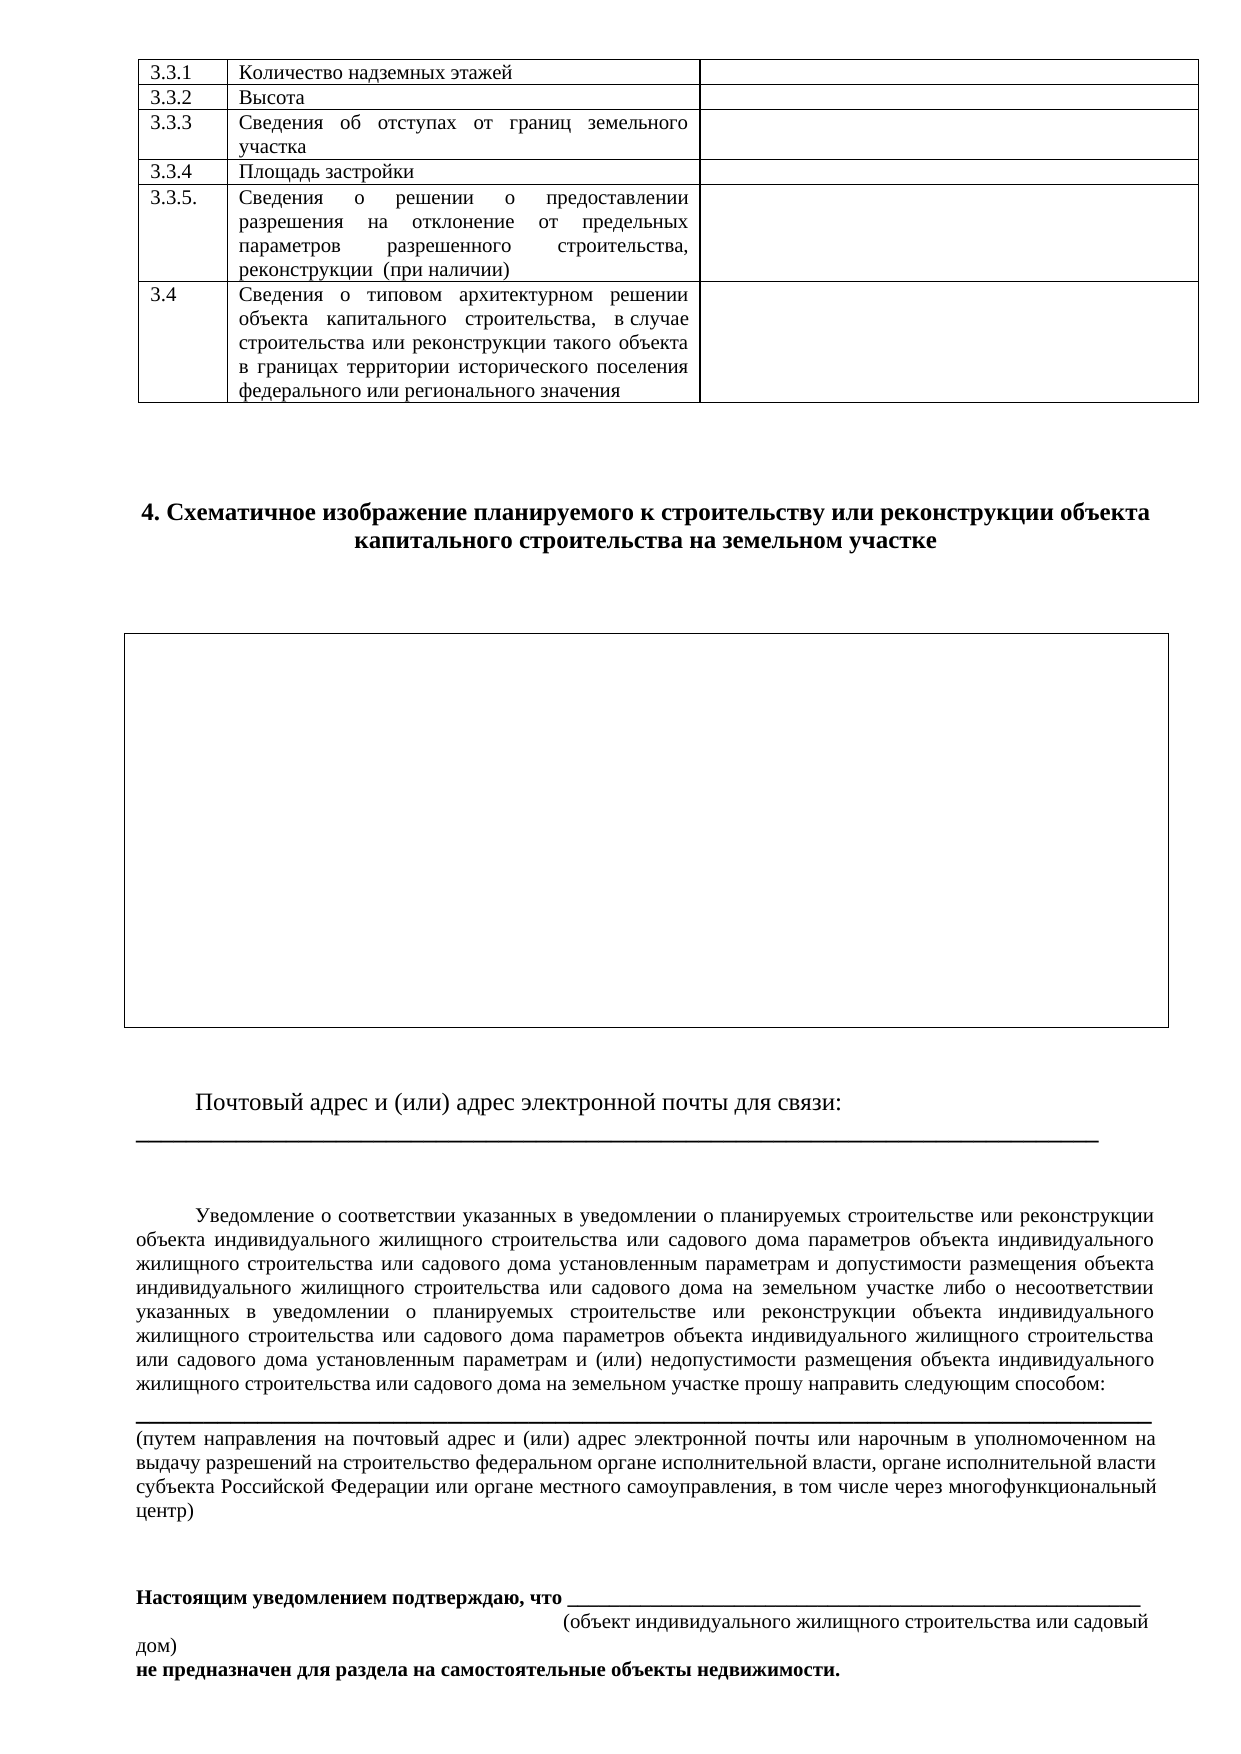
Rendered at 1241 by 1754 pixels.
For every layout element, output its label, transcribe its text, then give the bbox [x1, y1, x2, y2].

text 4. Схематичное изображение планируемого к строительству или реконструкции объекта капитального строительства на земельном участке [136, 497, 1155, 554]
table_cell 3.3.3 [139, 110, 227, 158]
text не предназначен для раздела на самостоятельные объекты недвижимости. [136, 1657, 1155, 1681]
table_cell 3.3.5. [139, 185, 227, 281]
table_header [125, 634, 1168, 1027]
table_cell Количество надземных этажей [228, 60, 699, 84]
list ___________________________________________________________________________ [136, 1395, 1155, 1426]
text (объект индивидуального жилищного строительства или садовый дом) [136, 1609, 1155, 1657]
table_cell 3.4 [139, 282, 227, 402]
table_cell Сведения о решении о предоставлении разрешения на отклонение от предельных параметров разрешенного строительства, реконструкции (при наличии) [228, 185, 699, 281]
table_cell [701, 185, 1198, 281]
table_cell Сведения об отступах от границ земельного участка [228, 110, 699, 158]
text Настоящим уведомлением подтверждаю, что _______________________________________________________ [136, 1585, 1155, 1609]
text Почтовый адрес и (или) адрес электронной почты для связи: [136, 1087, 1155, 1116]
text (путем направления на почтовый адрес и (или) адрес электронной почты или нарочным в уполномоченном на выдачу разрешений на строительство федеральном органе исполнительной власти, органе исполнительной власти субъекта Российской Федерации или органе местного самоуправления, в том числе через многофункциональный центр) [136, 1426, 1157, 1522]
table_cell Площадь застройки [228, 160, 699, 183]
table_cell [701, 282, 1198, 402]
table_cell [701, 60, 1198, 84]
table_cell [701, 160, 1198, 183]
table_cell 3.3.1 [139, 60, 227, 84]
table_cell Сведения о типовом архитектурном решении объекта капитального строительства, в случае строительства или реконструкции такого объекта в границах территории исторического поселения федерального или регионального значения [228, 282, 699, 402]
table_cell [701, 110, 1198, 158]
table_cell 3.3.4 [139, 160, 227, 183]
table_cell 3.3.2 [139, 85, 227, 109]
table_cell Высота [228, 85, 699, 109]
text Уведомление о соответствии указанных в уведомлении о планируемых строительстве или реконструкции объекта индивидуального жилищного строительства или садового дома параметров объекта индивидуального жилищного строительства или садового дома установленным параметрам и допустимости размещения объекта индивидуального жилищного строительства или садового дома на земельном участке либо о несоответствии указанных в уведомлении о планируемых строительстве или реконструкции объекта индивидуального жилищного строительства или садового дома параметров объекта индивидуального жилищного строительства или садового дома установленным параметрам и (или) недопустимости размещения объекта индивидуального жилищного строительства или садового дома на земельном участке прошу направить следующим способом: [136, 1202, 1155, 1395]
list _____________________________________________________________________________ [136, 1116, 1155, 1145]
table_cell [701, 85, 1198, 109]
